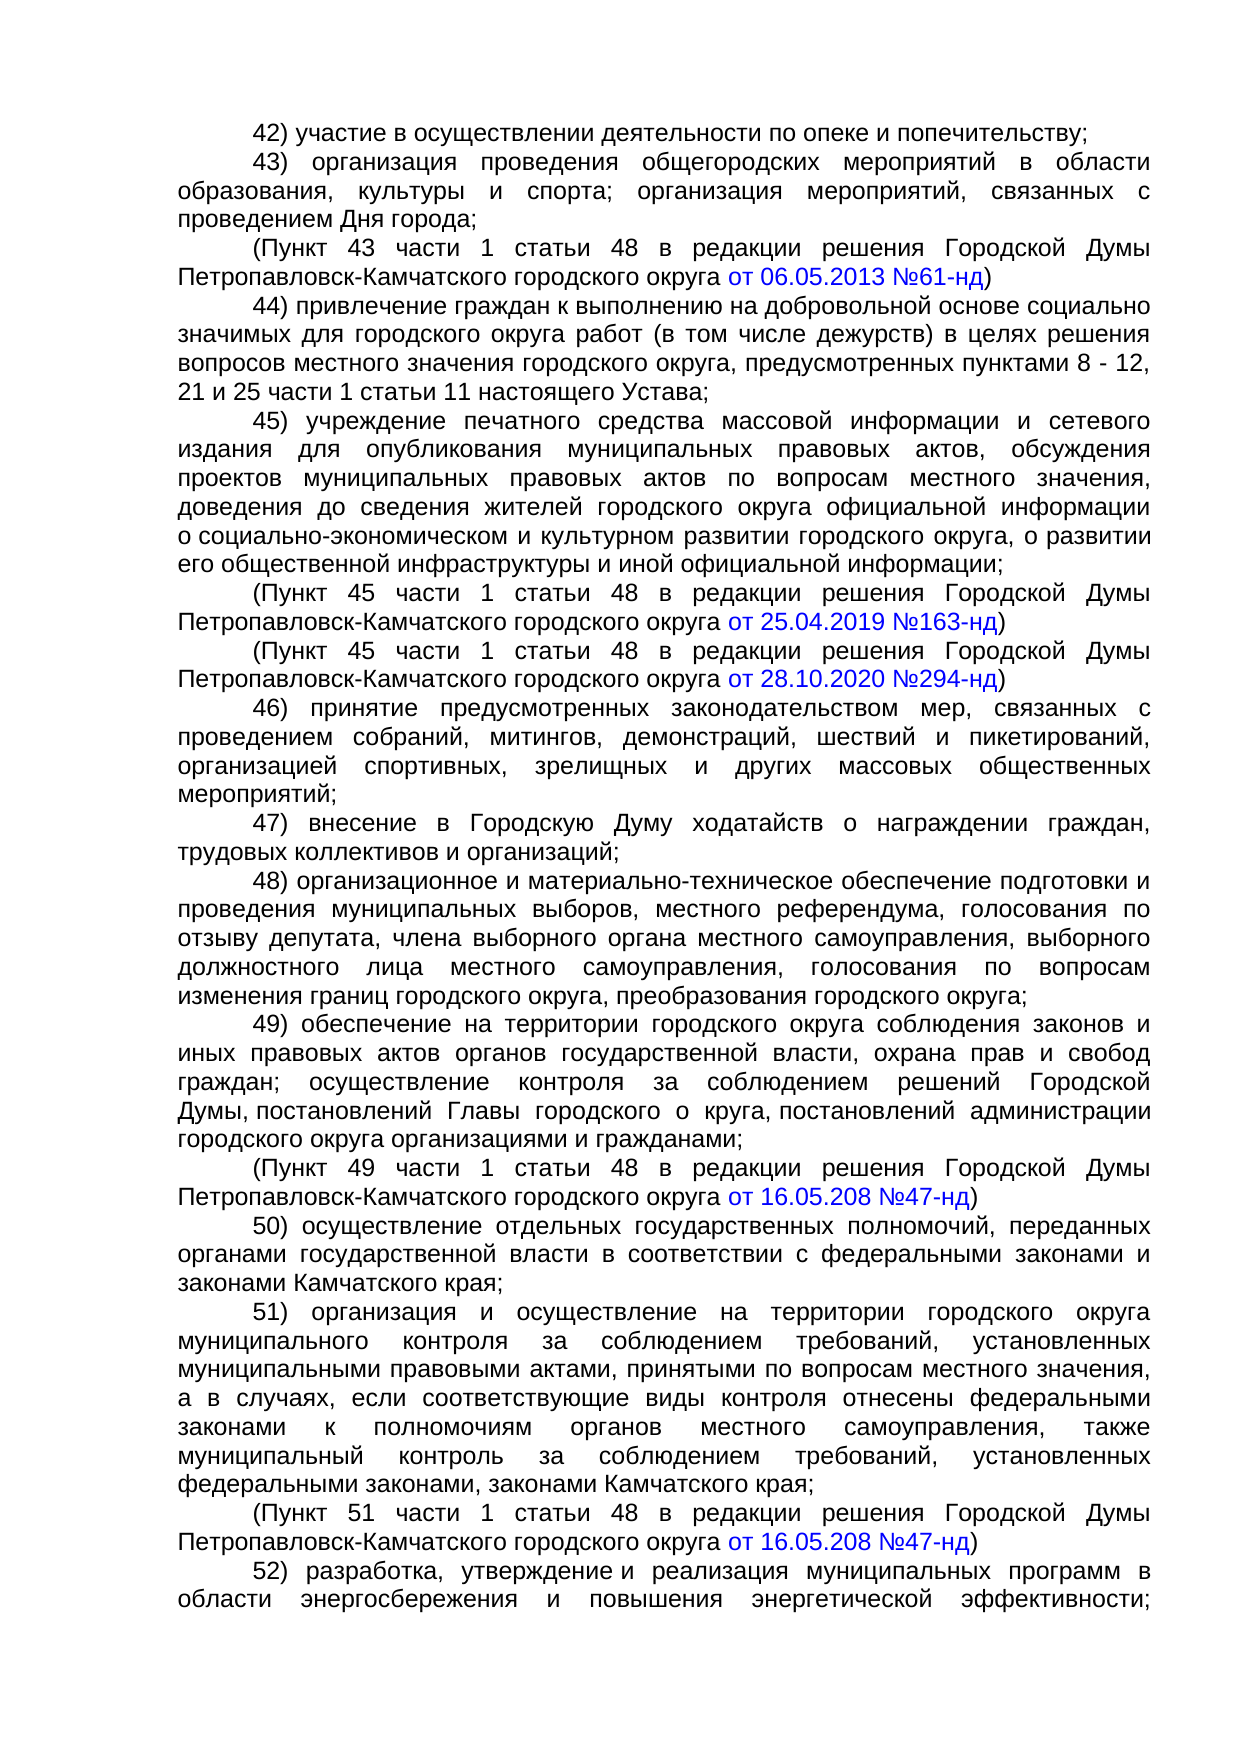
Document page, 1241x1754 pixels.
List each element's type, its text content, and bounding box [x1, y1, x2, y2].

text 44) привлечение граждан к выполнению на добровольной основе социально значимых для городского округа работ (в том числе дежурств) в целях решения вопросов местного значения городского округа, предусмотренных пунктами 8 - 12, 21 и 25 части 1 статьи 11 настоящего Устава; [177, 291, 1152, 406]
text 49) обеспечение на территории городского округа соблюдения законов и иных правовых актов органов государственной власти, охрана прав и свобод граждан; осуществление контроля за соблюдением решений Городской Думы, постановлений Главы городского о круга, постановлений администрации городского округа организациями и гражданами; [177, 1009, 1152, 1153]
text 51) организация и осуществление на территории городского округа муниципального контроля за соблюдением требований, установленных муниципальными правовыми актами, принятыми по вопросам местного значения, а в случаях, если соответствующие виды контроля отнесены федеральными законами к полномочиям органов местного самоуправления, также муниципальный контроль за соблюдением требований, установленных федеральными законами, законами Камчатского края; [177, 1297, 1152, 1498]
text (Пункт 43 части 1 статьи 48 в редакции решения Городской Думы Петропавловск-Камчатского городского округа от 06.05.2013 №61-нд) [177, 233, 1152, 291]
text 50) осуществление отдельных государственных полномочий, переданных органами государственной власти в соответствии с федеральными законами и законами Камчатского края; [177, 1211, 1152, 1297]
text (Пункт 45 части 1 статьи 48 в редакции решения Городской Думы Петропавловск-Камчатского городского округа от 25.04.2019 №163-нд) [177, 578, 1152, 636]
text (Пункт 51 части 1 статьи 48 в редакции решения Городской Думы Петропавловск-Камчатского городского округа от 16.05.208 №47-нд) [177, 1498, 1152, 1556]
text 45) учреждение печатного средства массовой информации и сетевого издания для опубликования муниципальных правовых актов, обсуждения проектов муниципальных правовых актов по вопросам местного значения, доведения до сведения жителей городского округа официальной информации о социально-экономическом и культурном развитии городского округа, о развитии его общественной инфраструктуры и иной официальной информации; [177, 406, 1152, 578]
text (Пункт 45 части 1 статьи 48 в редакции решения Городской Думы Петропавловск-Камчатского городского округа от 28.10.2020 №294-нд) [177, 636, 1152, 693]
text 47) внесение в Городскую Думу ходатайств о награждении граждан, трудовых коллективов и организаций; [177, 808, 1152, 866]
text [177, 1556, 1152, 1613]
text (Пункт 49 части 1 статьи 48 в редакции решения Городской Думы Петропавловск-Камчатского городского округа от 16.05.208 №47-нд) [177, 1153, 1152, 1211]
text 46) принятие предусмотренных законодательством мер, связанных с проведением собраний, митингов, демонстраций, шествий и пикетирований, организацией спортивных, зрелищных и других массовых общественных мероприятий; [177, 693, 1152, 808]
text 48) организационное и материально-техническое обеспечение подготовки и проведения муниципальных выборов, местного референдума, голосования по отзыву депутата, члена выборного органа местного самоуправления, выборного должностного лица местного самоуправления, голосования по вопросам изменения границ городского округа, преобразования городского округа; [177, 866, 1152, 1009]
text 42) участие в осуществлении деятельности по опеке и попечительству; [177, 118, 1152, 147]
text 43) организация проведения общегородских мероприятий в области образования, культуры и спорта; организация мероприятий, связанных с проведением Дня города; [177, 147, 1152, 233]
